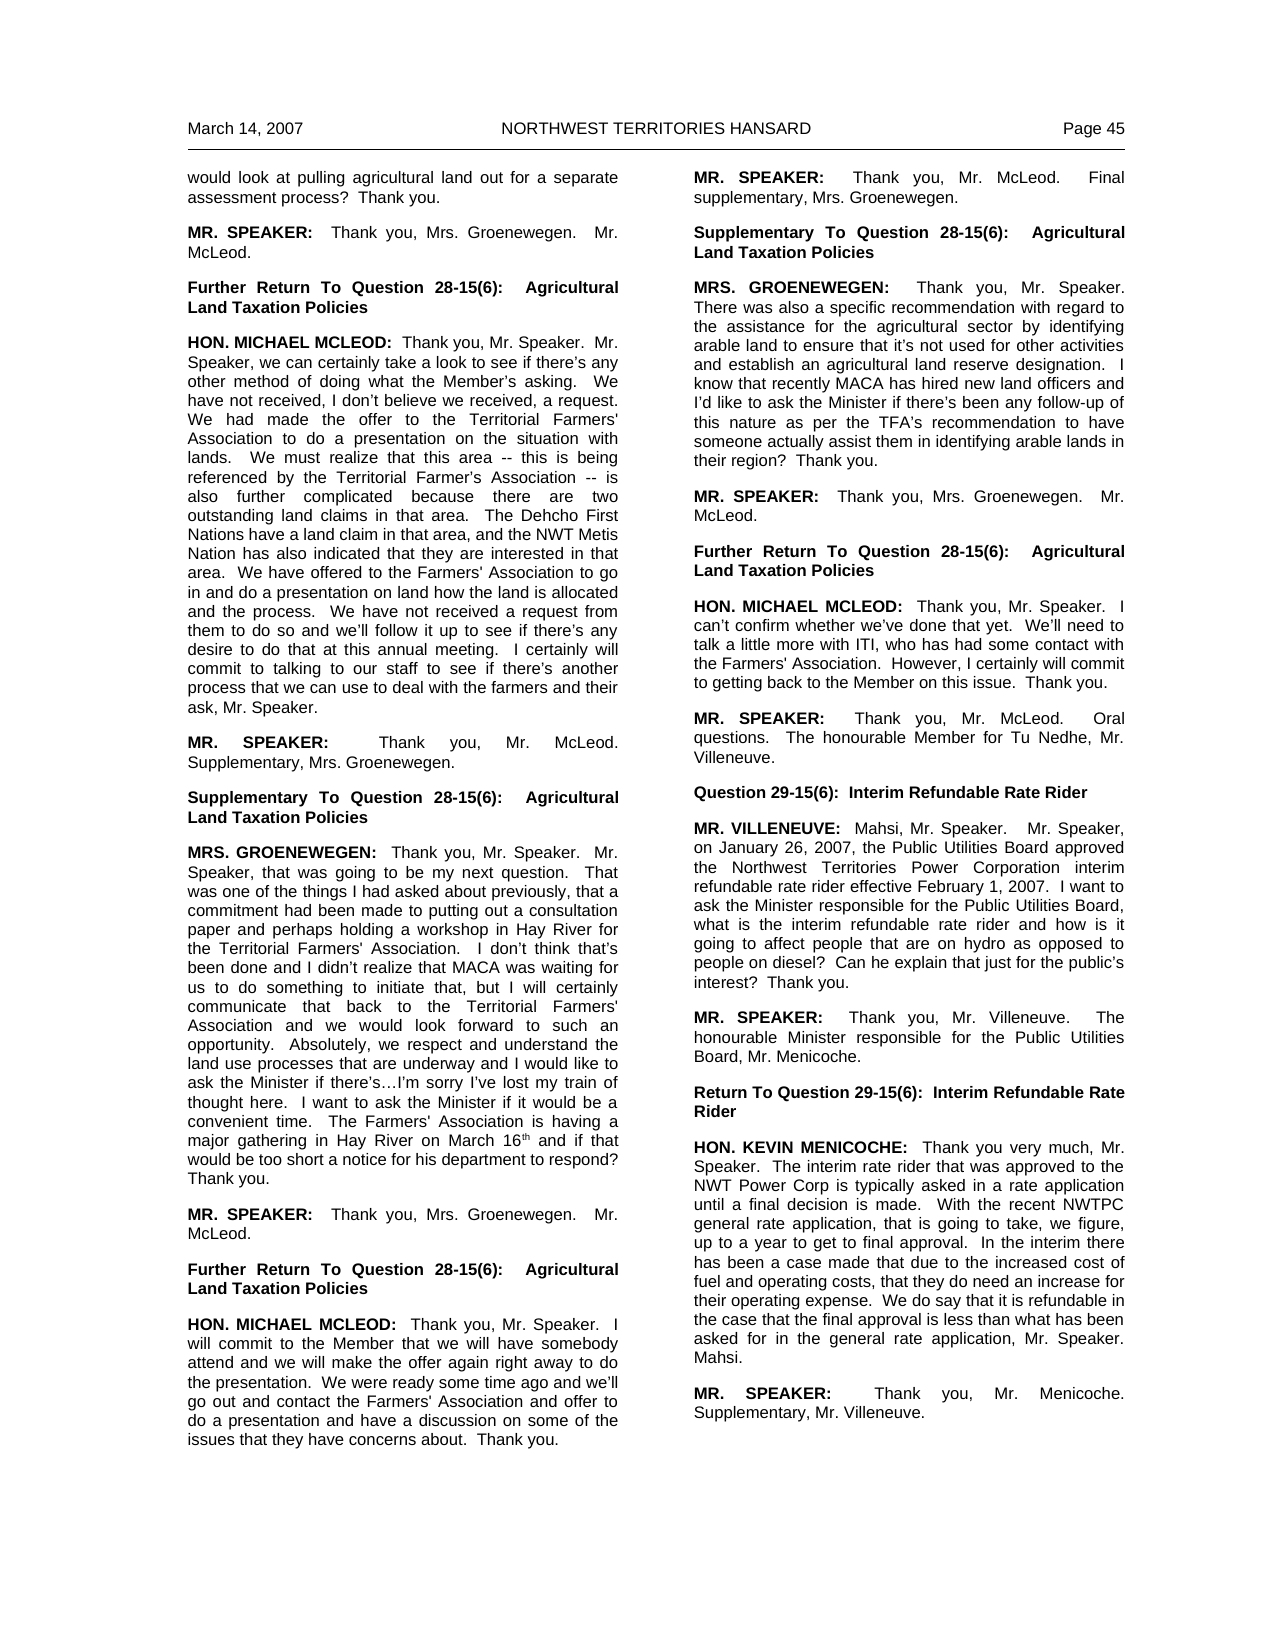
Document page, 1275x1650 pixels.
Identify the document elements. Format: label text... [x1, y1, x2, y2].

text MRS. GROENEWEGEN: Thank you, Mr. Speaker. There was also a specific recommendation with regard to the assistance for the agricultural sector by identifying arable land to ensure that it’s not used for other activities and establish an agricultural land reserve designation. I know that recently MACA has hired new land officers and I’d like to ask the Minister if there’s been any follow-up of this nature as per the TFA’s recommendation to have someone actually assist them in identifying arable lands in their region? Thank you. [694, 278, 1125, 470]
text MR. SPEAKER: Thank you, Mrs. Groenewegen. Mr. McLeod. [187, 1205, 619, 1243]
text MR. SPEAKER: Thank you, Mr. Villeneuve. The honourable Minister responsible for the Public Utilities Board, Mr. Menicoche. [694, 1008, 1125, 1066]
text HON. MICHAEL MCLEOD: Thank you, Mr. Speaker. Mr. Speaker, we can certainly take a look to see if there’s any other method of doing what the Member’s asking. We have not received, I don’t believe we received, a request. We had made the offer to the Territorial Farmers' Association to do a presentation on the situation with lands. We must realize that this area -- this is being referenced by the Territorial Farmer’s Association -- is also further complicated because there are two outstanding land claims in that area. The Dehcho First Nations have a land claim in that area, and the NWT Metis Nation has also indicated that they are interested in that area. We have offered to the Farmers' Association to go in and do a presentation on land how the land is allocated and the process. We have not received a request from them to do so and we’ll follow it up to see if there’s any desire to do that at this annual meeting. I certainly will commit to talking to our staff to see if there’s another process that we can use to deal with the farmers and their ask, Mr. Speaker. [187, 333, 619, 717]
subtitle Further Return To Question 28-15(6): Agricultural Land Taxation Policies [694, 542, 1125, 580]
subtitle Further Return To Question 28-15(6): Agricultural Land Taxation Policies [187, 278, 619, 317]
text MR. SPEAKER: Thank you, Mr. McLeod. Final supplementary, Mrs. Groenewegen. [694, 168, 1125, 207]
text MR. SPEAKER: Thank you, Mrs. Groenewegen. Mr. McLeod. [694, 487, 1125, 525]
text MRS. GROENEWEGEN: Thank you, Mr. Speaker. Mr. Speaker, that was going to be my next question. That was one of the things I had asked about previously, that a commitment had been made to putting out a consultation paper and perhaps holding a workshop in for the Territorial Farmers' Association. I don’t think that’s been done and I didn’t realize that MACA was waiting for us to do something to initiate that, but I will certainly communicate that back to the Territorial Farmers' Association and we would look forward to such an opportunity. Absolutely, we respect and understand the land use processes that are underway and I would like to ask the Minister if there’s…I’m sorry I’ve lost my train of thought here. I want to ask the Minister if it would be a convenient time. The Farmers' Association is having a major gathering in on March 16th and if that would be too short a notice for his department to respond? Thank you. [187, 843, 619, 1188]
text MR. SPEAKER: Thank you, Mr. McLeod. Oral questions. The honourable Member for Tu Nedhe, Mr. Villeneuve. [694, 709, 1125, 767]
text MR. SPEAKER: Thank you, Mrs. Groenewegen. Mr. McLeod. [187, 223, 619, 262]
text HON. KEVIN MENICOCHE: Thank you very much, Mr. Speaker. The interim rate rider that was approved to the NWT Power Corp is typically asked in a rate application until a final decision is made. With the recent NWTPC general rate application, that is going to take, we figure, up to a year to get to final approval. In the interim there has been a case made that due to the increased cost of fuel and operating costs, that they do need an increase for their operating expense. We do say that it is refundable in the case that the final approval is less than what has been asked for in the general rate application, Mr. Speaker. Mahsi. [694, 1137, 1125, 1367]
text MR. SPEAKER: Thank you, Mr. Menicoche. Supplementary, Mr. Villeneuve. [694, 1384, 1125, 1422]
text MR. VILLENEUVE: Mahsi, Mr. Speaker. Mr. Speaker, on January 26, 2007, the Public Utilities Board approved the Northwest Territories Power Corporation interim refundable rate rider effective February 1, 2007. I want to ask the Minister responsible for the Public Utilities Board, what is the interim refundable rate rider and how is it going to affect people that are on hydro as opposed to people on diesel? Can he explain that just for the public’s interest? Thank you. [694, 819, 1125, 992]
text MR. SPEAKER: Thank you, Mr. McLeod. Supplementary, Mrs. Groenewegen. [187, 733, 619, 772]
subtitle Question 29-15(6): Interim Refundable Rate Rider [694, 783, 1125, 802]
subtitle Supplementary To Question 28-15(6): Agricultural Land Taxation Policies [187, 788, 619, 827]
text HON. MICHAEL MCLEOD: Thank you, Mr. Speaker. I can’t confirm whether we’ve done that yet. We’ll need to talk a little more with ITI, who has had some contact with the Farmers' Association. However, I certainly will commit to getting back to the Member on this issue. Thank you. [694, 597, 1125, 692]
subtitle Further Return To Question 28-15(6): Agricultural Land Taxation Policies [187, 1260, 619, 1298]
subtitle Return To Question 29-15(6): Interim Refundable Rate Rider [694, 1082, 1125, 1121]
subtitle Supplementary To Question 28-15(6): Agricultural Land Taxation Policies [694, 223, 1125, 262]
text HON. MICHAEL MCLEOD: Thank you, Mr. Speaker. I will commit to the Member that we will have somebody attend and we will make the offer again right away to do the presentation. We were ready some time ago and we’ll go out and contact the Farmers' Association and offer to do a presentation and have a discussion on some of the issues that they have concerns about. Thank you. [187, 1315, 619, 1449]
